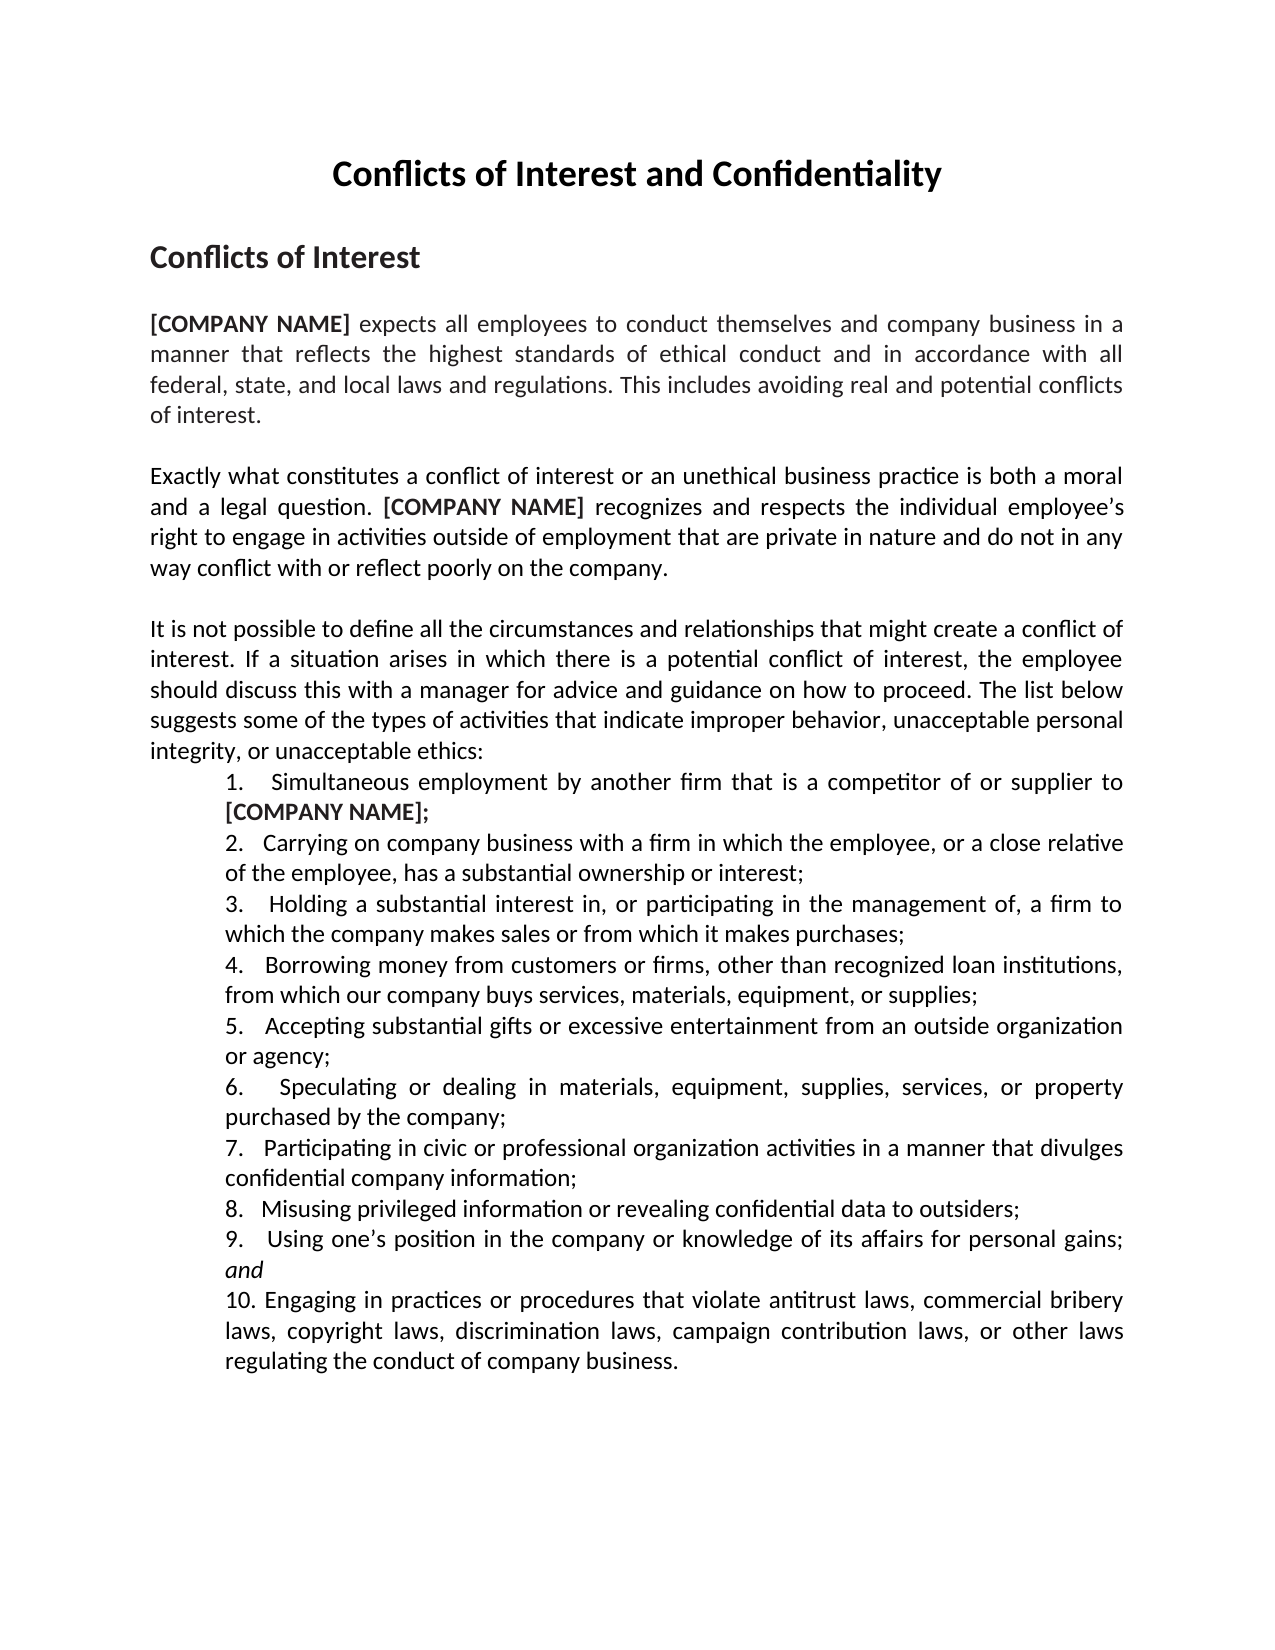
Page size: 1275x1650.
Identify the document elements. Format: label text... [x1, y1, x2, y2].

text Conflicts of Interest and Confidentiality [150, 150, 1125, 196]
text 6. Speculating or dealing in materials, equipment, supplies, services, or property purchased by the company; [225, 1071, 1125, 1132]
text 2. Carrying on company business with a firm in which the employee, or a close relative of the employee, has a substantial ownership or interest; [225, 827, 1125, 888]
text 7. Participating in civic or professional organization activities in a manner that divulges confidential company information; [225, 1132, 1125, 1193]
text 1. Simultaneous employment by another firm that is a competitor of or supplier to [COMPANY NAME]; [225, 766, 1125, 827]
text 8. Misusing privileged information or revealing confidential data to outsiders; [225, 1193, 1125, 1223]
text 3. Holding a substantial interest in, or participating in the management of, a firm to which the company makes sales or from which it makes purchases; [225, 888, 1125, 949]
text Exactly what constitutes a conflict of interest or an unethical business practice is both a moral and a legal question. [COMPANY NAME] recognizes and respects the individual employee’s right to engage in activities outside of employment that are private in nature and do not in any way conflict with or reflect poorly on the company. [150, 460, 1125, 582]
text 10. Engaging in practices or procedures that violate antitrust laws, commercial bribery laws, copyright laws, discrimination laws, campaign contribution laws, or other laws regulating the conduct of company business. [225, 1284, 1125, 1376]
text It is not possible to define all the circumstances and relationships that might create a conflict of interest. If a situation arises in which there is a potential conflict of interest, the employee should discuss this with a manager for advice and guidance on how to proceed. The list below suggests some of the types of activities that indicate improper behavior, unacceptable personal integrity, or unacceptable ethics: [150, 613, 1125, 766]
text 4. Borrowing money from customers or firms, other than recognized loan institutions, from which our company buys services, materials, equipment, or supplies; [225, 949, 1125, 1010]
text Conflicts of Interest [150, 237, 1125, 277]
text [COMPANY NAME] expects all employees to conduct themselves and company business in a manner that reflects the highest standards of ethical conduct and in accordance with all federal, state, and local laws and regulations. This includes avoiding real and potential conflicts of interest. [150, 308, 1125, 430]
text 5. Accepting substantial gifts or excessive entertainment from an outside organization or agency; [225, 1010, 1125, 1071]
text 9. Using one’s position in the company or knowledge of its affairs for personal gains; and [225, 1223, 1125, 1284]
